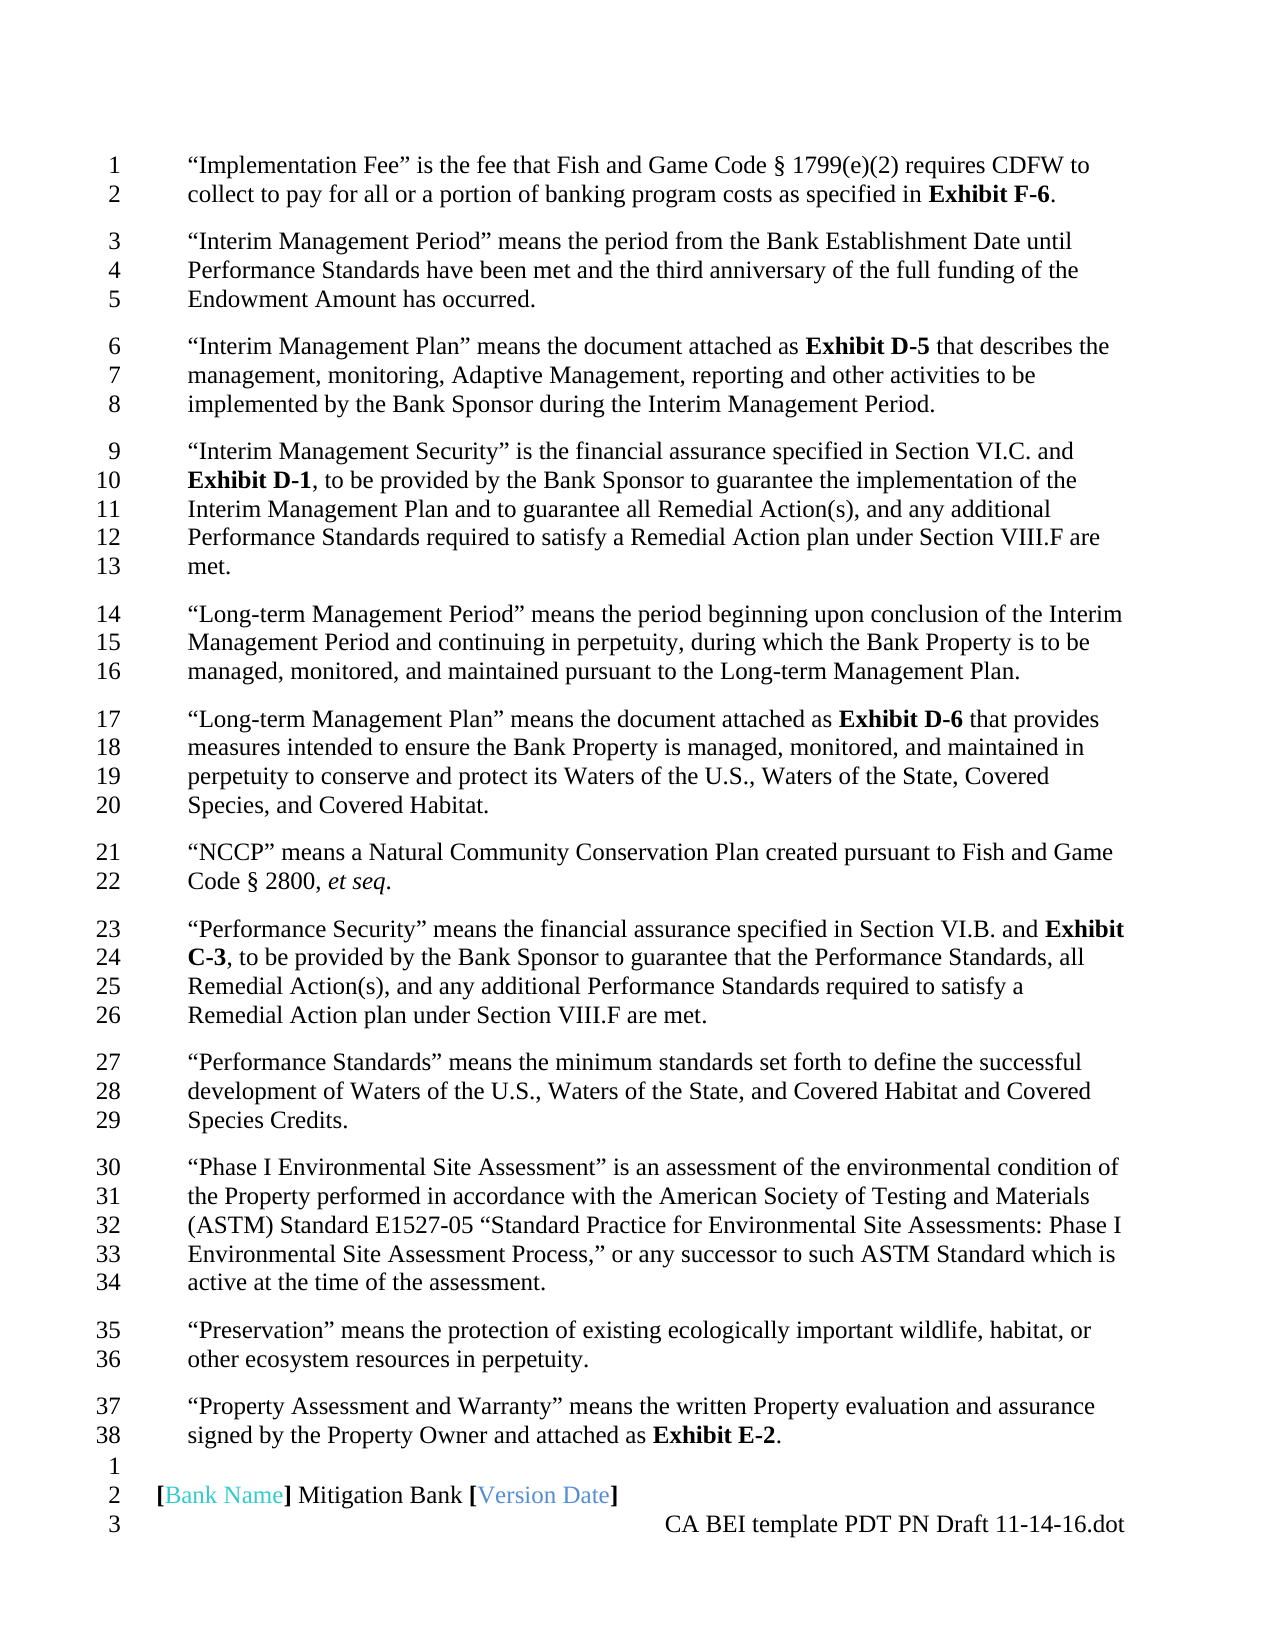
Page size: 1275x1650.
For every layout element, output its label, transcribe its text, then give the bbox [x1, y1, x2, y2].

text “Implementation Fee” is the fee that Fish and Game Code § 1799(e)(2) requires CDFW to collect to pay for all or a portion of banking program costs as specified in Exhibit F-6. [187, 150, 1125, 207]
text “Interim Management Plan” means the document attached as Exhibit D-5 that describes the management, monitoring, Adaptive Management, reporting and other activities to be implemented by the Bank Sponsor during the Interim Management Period. [187, 331, 1125, 417]
text “Interim Management Security” is the financial assurance specified in Section VI.C. and Exhibit D-1, to be provided by the Bank Sponsor to guarantee the implementation of the Interim Management Plan and to guarantee all Remedial Action(s), and any additional Performance Standards required to satisfy a Remedial Action plan under Section VIII.F are met. [187, 436, 1125, 580]
text “NCCP” means a Natural Community Conservation Plan created pursuant to Fish and Game Code § 2800, et seq. [187, 837, 1125, 895]
text “Preservation” means the protection of existing ecologically important wildlife, habitat, or other ecosystem resources in perpetuity. [187, 1315, 1125, 1372]
text “Performance Security” means the financial assurance specified in Section VI.B. and Exhibit C-3, to be provided by the Bank Sponsor to guarantee that the Performance Standards, all Remedial Action(s), and any additional Performance Standards required to satisfy a Remedial Action plan under Section VIII.F are met. [187, 914, 1125, 1029]
text “Phase I Environmental Site Assessment” is an assessment of the environmental condition of the Property performed in accordance with the American Society of Testing and Materials (ASTM) Standard E1527-05 “Standard Practice for Environmental Site Assessments: Phase I Environmental Site Assessment Process,” or any successor to such ASTM Standard which is active at the time of the assessment. [187, 1152, 1125, 1296]
text “Property Assessment and Warranty” means the written Property evaluation and assurance signed by the Property Owner and attached as Exhibit E-2. [187, 1391, 1125, 1449]
text “Long-term Management Period” means the period beginning upon conclusion of the Interim Management Period and continuing in perpetuity, during which the Bank Property is to be managed, monitored, and maintained pursuant to the Long-term Management Plan. [187, 599, 1125, 685]
text “Long-term Management Plan” means the document attached as Exhibit D-6 that provides measures intended to ensure the Bank Property is managed, monitored, and maintained in perpetuity to conserve and protect its Waters of the U.S., Waters of the State, Covered Species, and Covered Habitat. [187, 704, 1125, 819]
text “Interim Management Period” means the period from the Bank Establishment Date until Performance Standards have been met and the third anniversary of the full funding of the Endowment Amount has occurred. [187, 226, 1125, 312]
text “Performance Standards” means the minimum standards set forth to define the successful development of Waters of the U.S., Waters of the State, and Covered Habitat and Covered Species Credits. [187, 1047, 1125, 1134]
